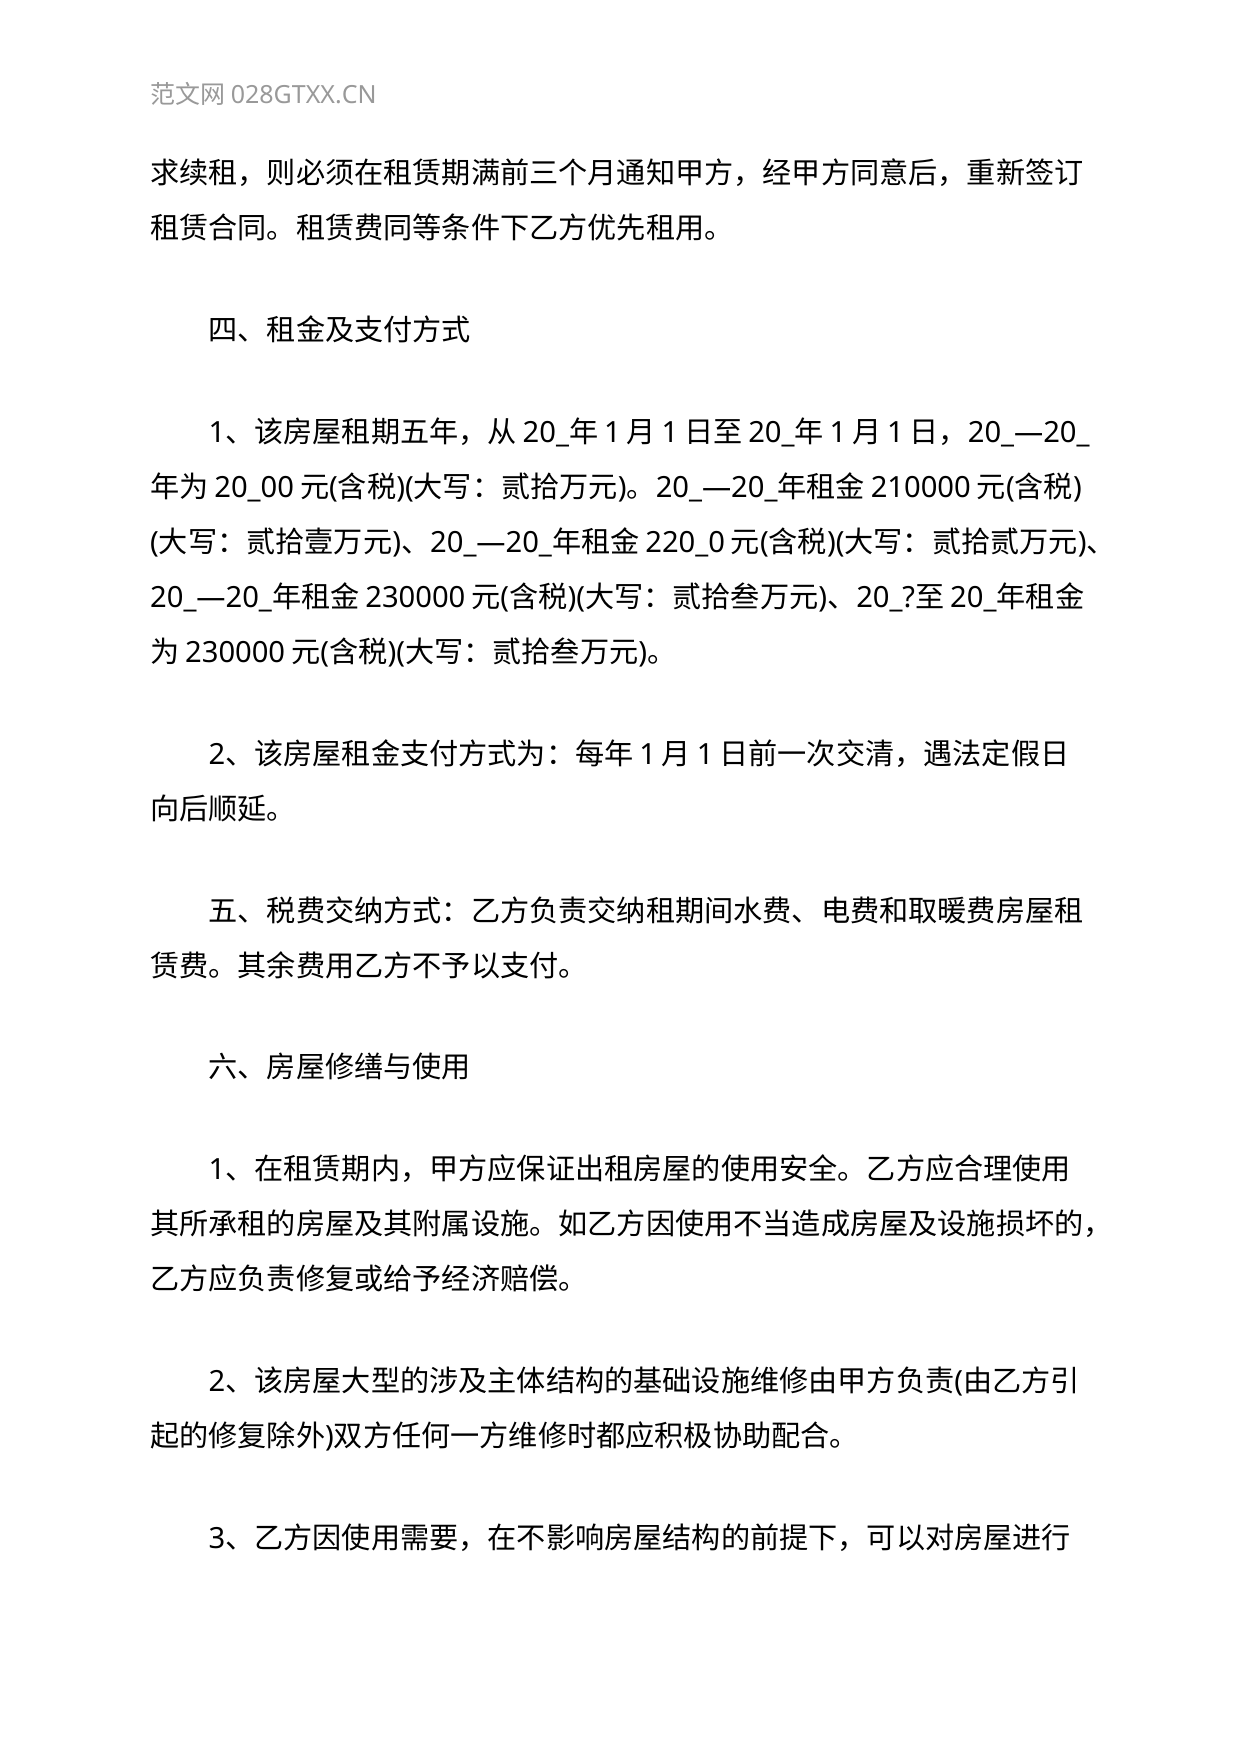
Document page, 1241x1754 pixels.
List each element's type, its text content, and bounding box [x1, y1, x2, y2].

text 2、该房屋租金支付方式为：每年1月1日前一次交清，遇法定假日向后顺延。 [150, 730, 1090, 828]
text 六、房屋修缮与使用 [150, 1044, 1090, 1086]
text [150, 1514, 1090, 1557]
text 1、该房屋租期五年，从20_年1月1日至20_年1月1日，20_—20_年为20_00元(含税)(大写：贰拾万元)。20_—20_年租金210000元(含税)(大写：贰拾壹万元)、20_—20_年租金220_0元(含税)(大写：贰拾贰万元)、20_—20_年租金230000元(含税)(大写：贰拾叁万元)、20_?至20_年租金为230000元(含税)(大写：贰拾叁万元)。 [150, 408, 1090, 671]
text 五、税费交纳方式：乙方负责交纳租期间水费、电费和取暖费房屋租赁费。其余费用乙方不予以支付。 [150, 887, 1090, 984]
text 四、租金及支付方式 [150, 307, 1090, 349]
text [150, 150, 1090, 247]
text 2、该房屋大型的涉及主体结构的基础设施维修由甲方负责(由乙方引起的修复除外)双方任何一方维修时都应积极协助配合。 [150, 1357, 1090, 1455]
text 1、在租赁期内，甲方应保证出租房屋的使用安全。乙方应合理使用其所承租的房屋及其附属设施。如乙方因使用不当造成房屋及设施损坏的，乙方应负责修复或给予经济赔偿。 [150, 1146, 1090, 1298]
